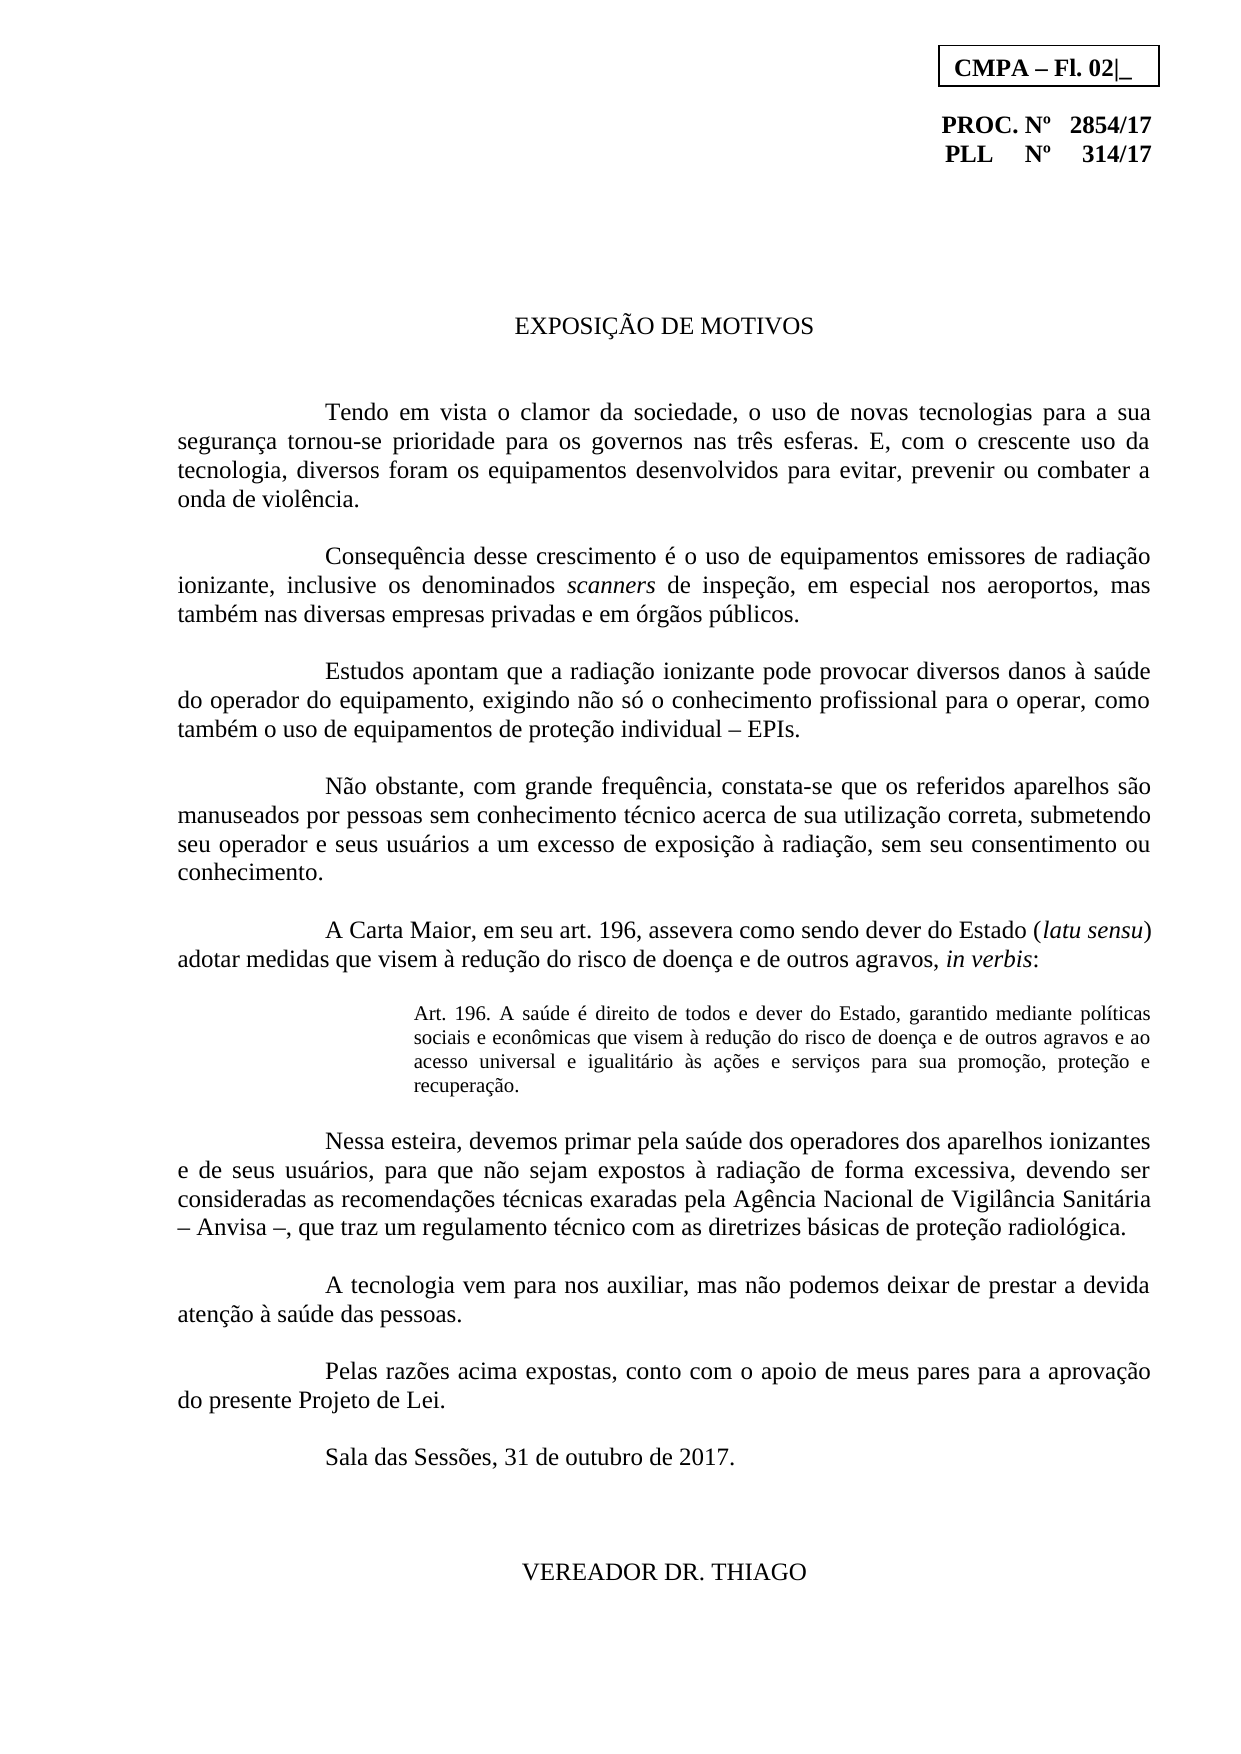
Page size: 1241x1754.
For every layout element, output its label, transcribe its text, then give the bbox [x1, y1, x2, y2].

text Não obstante, com grande frequência, constata-se que os referidos aparelhos são manuseados por pessoas sem conhecimento técnico acerca de sua utilização correta, submetendo seu operador e seus usuários a um excesso de exposição à radiação, sem seu consentimento ou conhecimento. [177, 771, 1152, 886]
text Tendo em vista o clamor da sociedade, o uso de novas tecnologias para a sua segurança tornou-se prioridade para os governos nas três esferas. E, com o crescente uso da tecnologia, diversos foram os equipamentos desenvolvidos para evitar, prevenir ou combater a onda de violência. [177, 397, 1152, 512]
text A tecnologia vem para nos auxiliar, mas não podemos deixar de prestar a devida atenção à saúde das pessoas. [177, 1270, 1152, 1327]
text Art. 196. A saúde é direito de todos e dever do Estado, garantido mediante políticas sociais e econômicas que visem à redução do risco de doença e de outros agravos e ao acesso universal e igualitário às ações e serviços para sua promoção, proteção e recuperação. [413, 1001, 1152, 1097]
text Nessa esteira, devemos primar pela saúde dos operadores dos aparelhos ionizantes e de seus usuários, para que não sejam expostos à radiação de forma excessiva, devendo ser consideradas as recomendações técnicas exaradas pela Agência Nacional de Vigilância Sanitária – Anvisa –, que traz um regulamento técnico com as diretrizes básicas de proteção radiológica. [177, 1126, 1152, 1241]
text A Carta Maior, em seu art. 196, assevera como sendo dever do Estado (latu sensu) adotar medidas que visem à redução do risco de doença e de outros agravos, in verbis: [177, 915, 1152, 972]
text Sala das Sessões, 31 de outubro de 2017. [177, 1442, 1152, 1471]
text Pelas razões acima expostas, conto com o apoio de meus pares para a aprovação do presente Projeto de Lei. [177, 1356, 1152, 1414]
text EXPOSIÇÃO DE MOTIVOS [177, 311, 1152, 340]
text Estudos apontam que a radiação ionizante pode provocar diversos danos à saúde do operador do equipamento, exigindo não só o conhecimento profissional para o operar, como também o uso de equipamentos de proteção individual – EPIs. [177, 656, 1152, 742]
text Consequência desse crescimento é o uso de equipamentos emissores de radiação ionizante, inclusive os denominados scanners de inspeção, em especial nos aeroportos, mas também nas diversas empresas privadas e em órgãos públicos. [177, 541, 1152, 627]
text VEREADOR DR. THIAGO [177, 1557, 1152, 1586]
